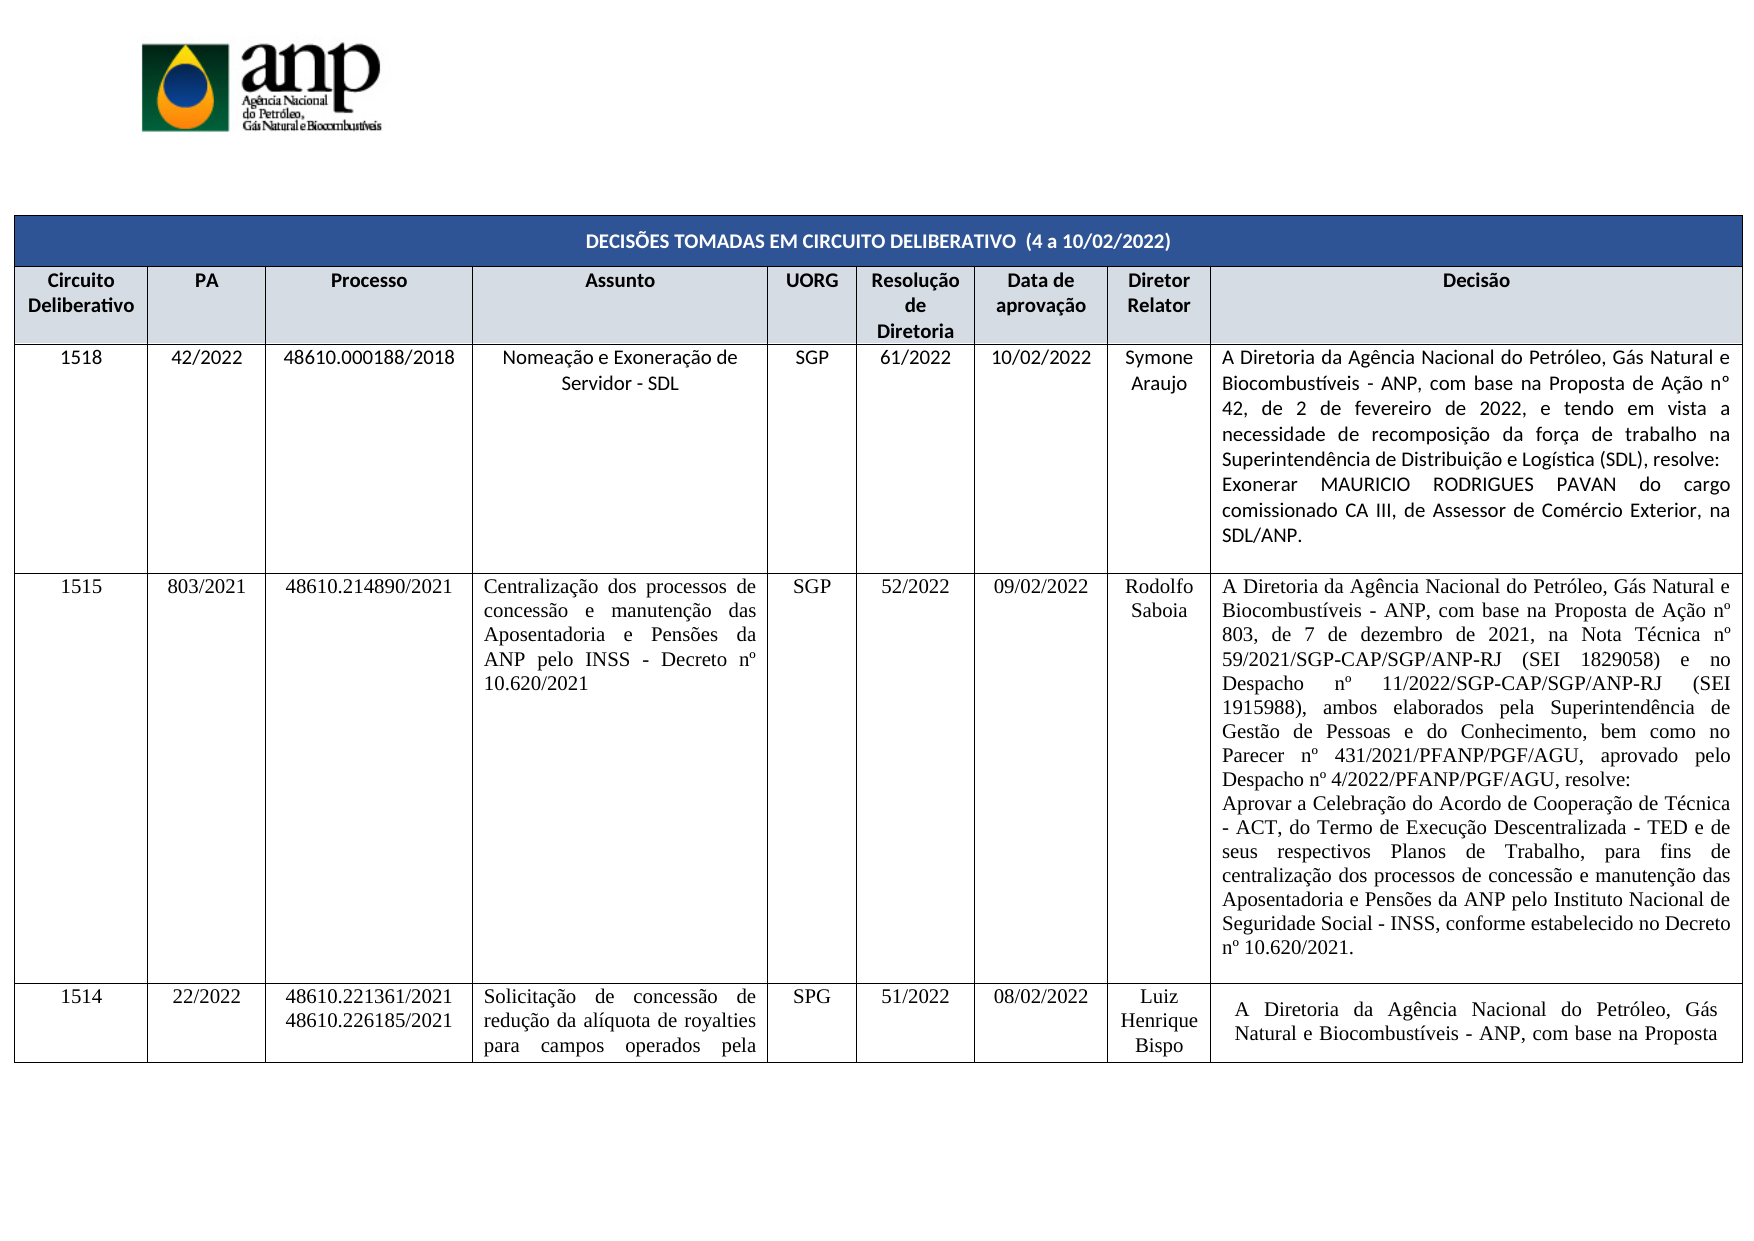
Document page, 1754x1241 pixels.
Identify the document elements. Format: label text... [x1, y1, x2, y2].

table_cell 48610.221361/2021 48610.226185/2021 [266, 984, 472, 1062]
table_cell 09/02/2022 [975, 574, 1107, 983]
table_cell 48610.214890/2021 [266, 574, 472, 983]
table_cell SGP [768, 574, 856, 983]
table_cell PA [148, 267, 265, 343]
table_header DECISÕES TOMADAS EM CIRCUITO DELIBERATIVO (4 a 10/02/2022) [15, 216, 1742, 266]
table_cell Data de aprovação [975, 267, 1107, 343]
table_cell Symone Araujo [1108, 345, 1210, 573]
table_cell Processo [266, 267, 472, 343]
table_cell 42/2022 [148, 345, 265, 573]
table_cell 22/2022 [148, 984, 265, 1062]
table_cell Assunto [473, 267, 767, 343]
table_cell UORG [768, 267, 856, 343]
table_cell 51/2022 [857, 984, 974, 1062]
table_cell 1518 [15, 345, 147, 573]
table_cell 61/2022 [857, 345, 974, 573]
table_cell Rodolfo Saboia [1108, 574, 1210, 983]
table_cell 48610.000188/2018 [266, 345, 472, 573]
table_cell Resolução de Diretoria [857, 267, 974, 343]
table_cell Centralização dos processos de concessão e manutenção das Aposentadoria e Pensões da ANP pelo INSS - Decreto nº 10.620/2021 [473, 574, 767, 983]
table_cell 52/2022 [857, 574, 974, 983]
table_cell 08/02/2022 [975, 984, 1107, 1062]
table_cell 1515 [15, 574, 147, 983]
table_cell Nomeação e Exoneração de Servidor - SDL [473, 345, 767, 573]
table_cell Solicitação de concessão de redução da alíquota de royalties para campos operados pela empresa de médio porte 3R Macau S.A. [473, 984, 767, 1062]
picture [125, 28, 404, 149]
table_cell 803/2021 [148, 574, 265, 983]
table_cell Diretor Relator [1108, 267, 1210, 343]
table_cell SGP [768, 345, 856, 573]
table_cell Decisão [1211, 267, 1742, 343]
table_cell SPG [768, 984, 856, 1062]
table_cell Luiz Henrique Bispo [1108, 984, 1210, 1062]
table_cell Circuito Deliberativo [15, 267, 147, 343]
table_cell 1514 [15, 984, 147, 1062]
table_cell 10/02/2022 [975, 345, 1107, 573]
table_cell A Diretoria da Agência Nacional do Petróleo, Gás Natural e Biocombustíveis - ANP, com base na Proposta de Ação nº 42, de 2 de fevereiro de 2022, e tendo em vista a necessidade de recomposição da força de trabalho na Superintendência de Distribuição e Logística (SDL), resolve: Exonerar MAURICIO RODRIGUES PAVAN do cargo comissionado CA III, de Assessor de Comércio Exterior, na SDL/ANP. [1211, 345, 1742, 573]
table_cell A Diretoria da Agência Nacional do Petróleo, Gás Natural e Biocombustíveis - ANP, com base na Proposta de Ação nº 803, de 7 de dezembro de 2021, na Nota Técnica nº 59/2021/SGP-CAP/SGP/ANP-RJ (SEI 1829058) e no Despacho nº 11/2022/SGP-CAP/SGP/ANP-RJ (SEI 1915988), ambos elaborados pela Superintendência de Gestão de Pessoas e do Conhecimento, bem como no Parecer nº 431/2021/PFANP/PGF/AGU, aprovado pelo Despacho nº 4/2022/PFANP/PGF/AGU, resolve: Aprovar a Celebração do Acordo de Cooperação de Técnica - ACT, do Termo de Execução Descentralizada - TED e de seus respectivos Planos de Trabalho, para fins de centralização dos processos de concessão e manutenção das Aposentadoria e Pensões da ANP pelo Instituto Nacional de Seguridade Social - INSS, conforme estabelecido no Decreto nº 10.620/2021. [1211, 574, 1742, 983]
